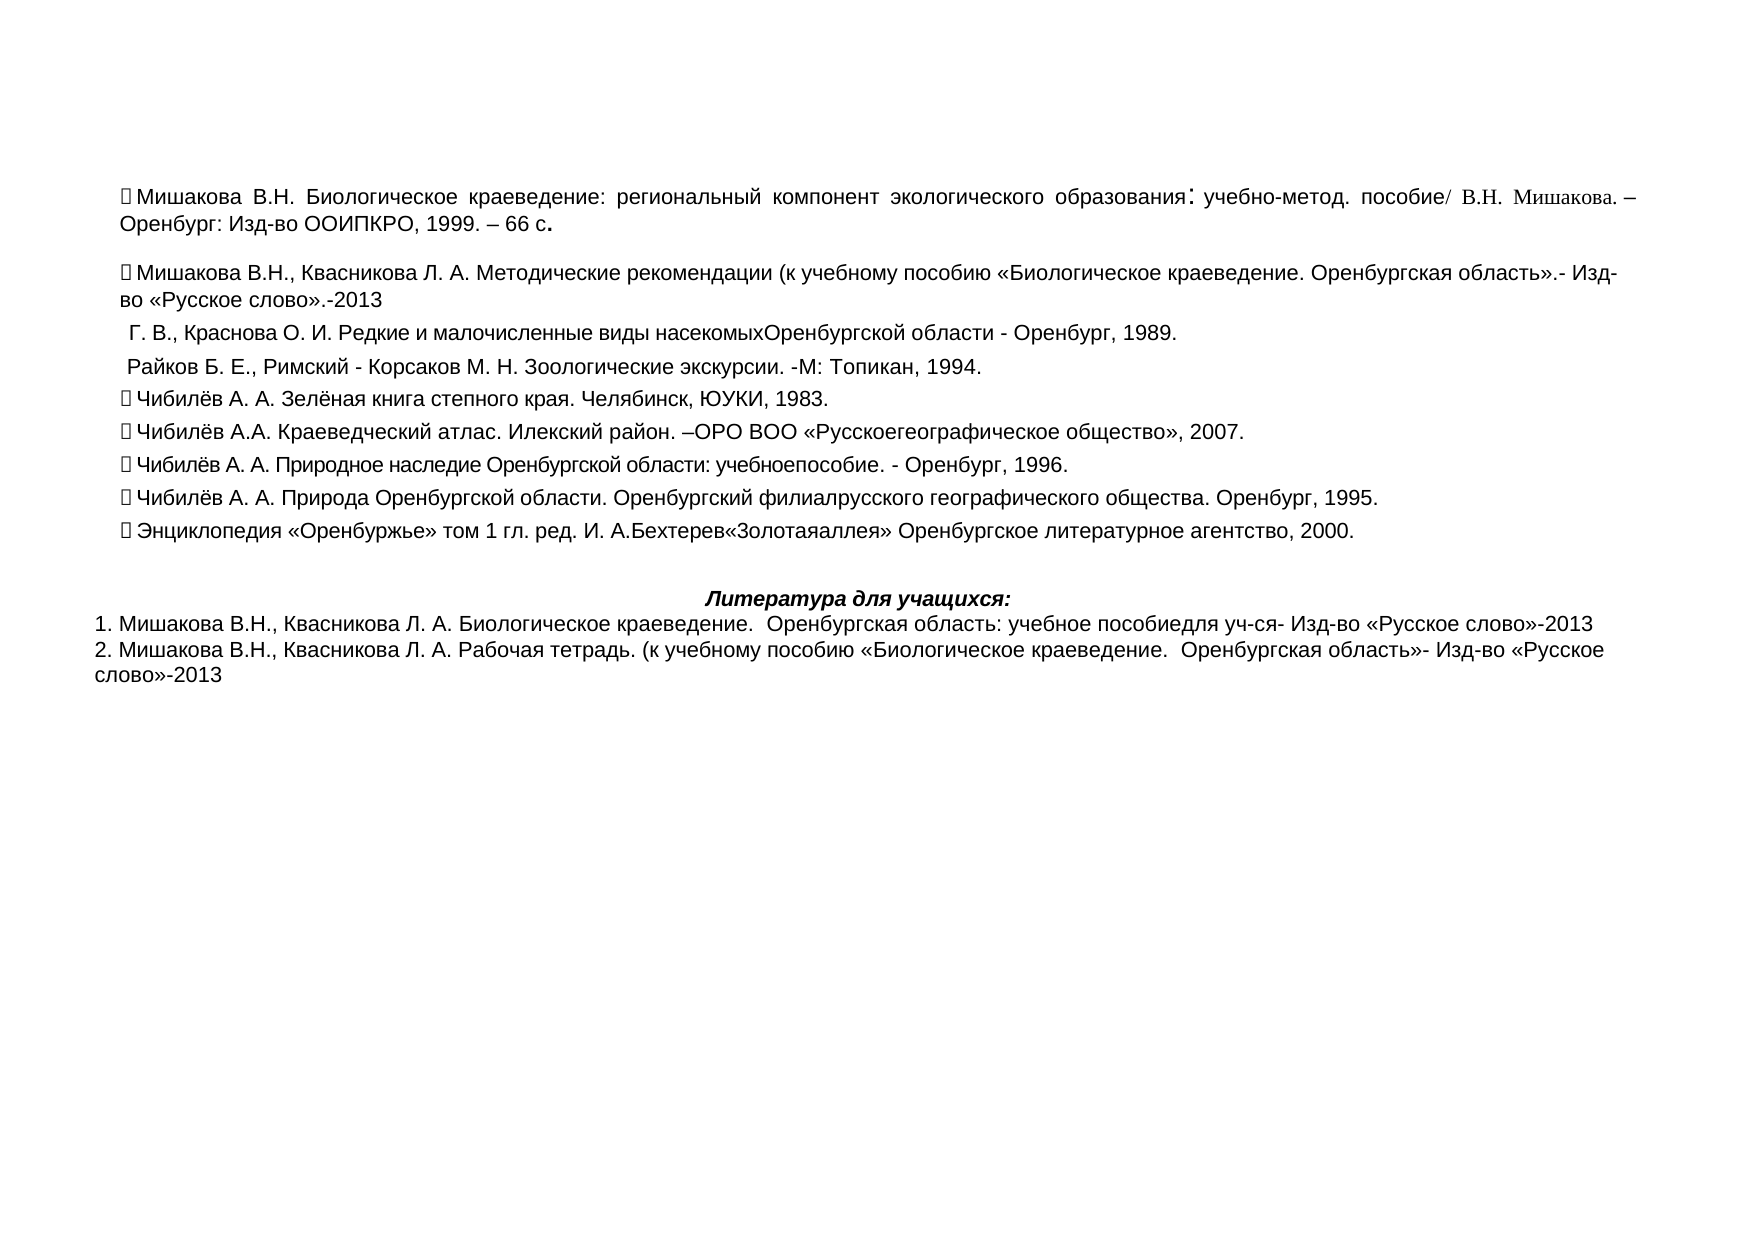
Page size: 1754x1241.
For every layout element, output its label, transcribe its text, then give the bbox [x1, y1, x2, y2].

text 2. Мишакова В.Н., Квасникова Л. А. Рабочая тетрадь. (к учебному пособию «Биологическое краеведение. Оренбургская область»- Изд-во «Русское слово»-2013 [94, 636, 1636, 687]
text  Мишакова В.Н., Квасникова Л. А. Методические рекомендации (к учебному пособию «Биологическое краеведение. Оренбургская область».- Изд-во «Русское слово».-2013 [119, 257, 1636, 312]
text  Энциклопедия «Оренбуржье» том 1 гл. ред. И. А.Бехтерев«3олотаяаллея» Оренбургское литературное агентство, 2000. [119, 512, 1636, 545]
text Литература для учащихся: [83, 578, 1636, 611]
text  Мишакова В.Н. Биологическое краеведение: региональный компонент экологического образования: учебно-метод. пособие/ В.Н. Мишакова. – Оренбург: Изд-во ООИПКРО, 1999. – 66 с. [119, 177, 1636, 236]
text 1. Мишакова В.Н., Квасникова Л. А. Биологическое краеведение. Оренбургская область: учебное пособиедля уч-ся- Изд-во «Русское слово»-2013 [94, 611, 1636, 636]
text  Чибилёв А. А. Природа Оренбургской области. Оренбургский филиалрусского географического общества. Оренбург, 1995. [119, 479, 1636, 512]
text Райков Б. Е., Римский - Корсаков М. Н. Зоологические экскурсии. -М: Топикан, 1994. [119, 346, 1636, 379]
text Г. В., Краснова О. И. Редкие и малочисленные виды насекомыхОренбургской области - Оренбург, 1989. [119, 312, 1636, 346]
text  Чибилёв А. А. Зелёная книга степного края. Челябинск, ЮУКИ, 1983. [119, 379, 1636, 413]
text  Чибилёв А. А. Природное наследие Оренбургской области: учебноепособие. - Оренбург, 1996. [119, 446, 1636, 479]
text  Чибилёв А.А. Краеведческий атлас. Илекский район. –ОРО ВОО «Русскоегеографическое общество», 2007. [119, 413, 1636, 446]
